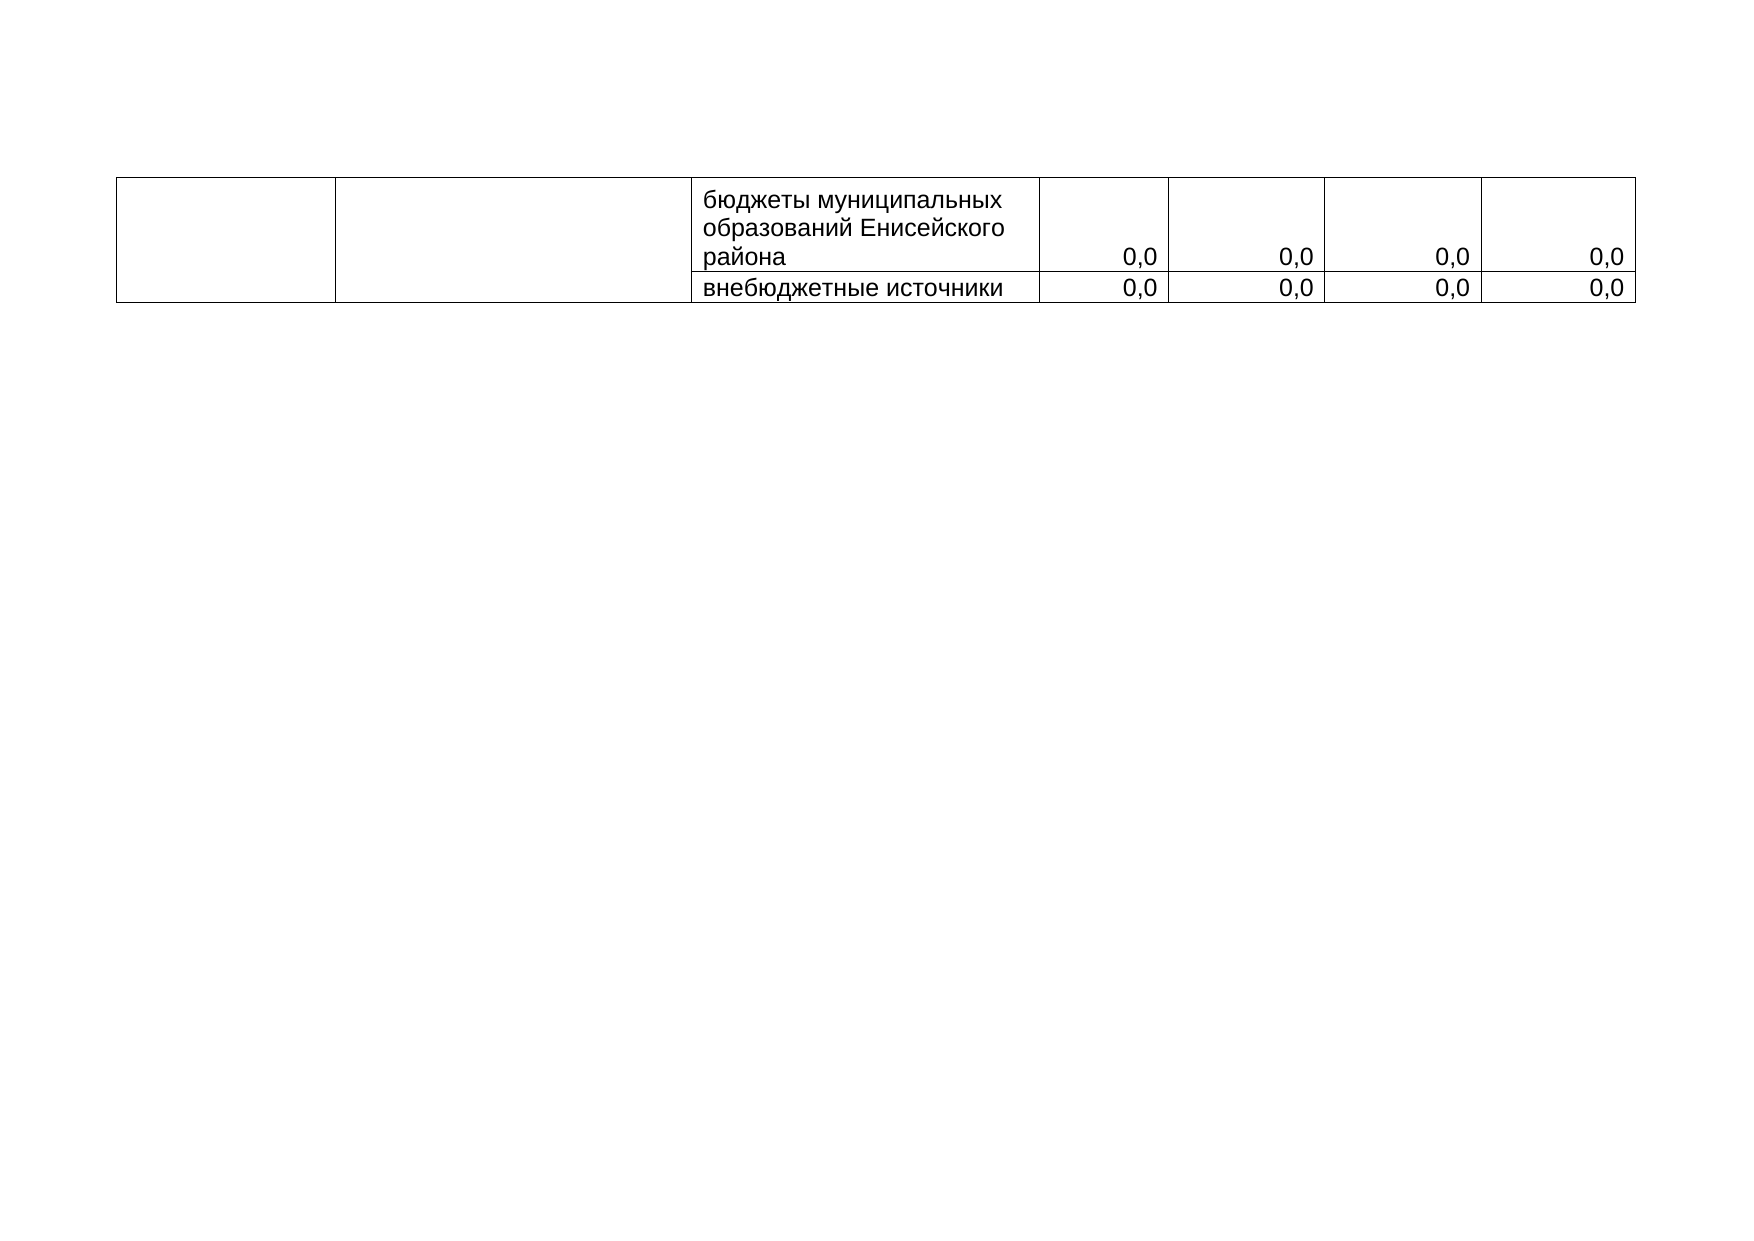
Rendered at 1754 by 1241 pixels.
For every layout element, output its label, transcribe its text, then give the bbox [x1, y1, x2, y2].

table_cell 0,0 [1325, 178, 1481, 271]
table_cell 0,0 [1169, 178, 1324, 271]
table_cell 0,0 [1325, 272, 1481, 302]
table_cell бюджеты муниципальных образований Енисейского района [692, 178, 1039, 271]
table_cell 0,0 [1040, 178, 1168, 271]
table_cell 0,0 [1482, 272, 1635, 302]
table_cell внебюджетные источники [692, 272, 1039, 302]
table_cell 0,0 [1482, 178, 1635, 271]
table_cell 0,0 [1169, 272, 1324, 302]
table_cell 0,0 [1040, 272, 1168, 302]
